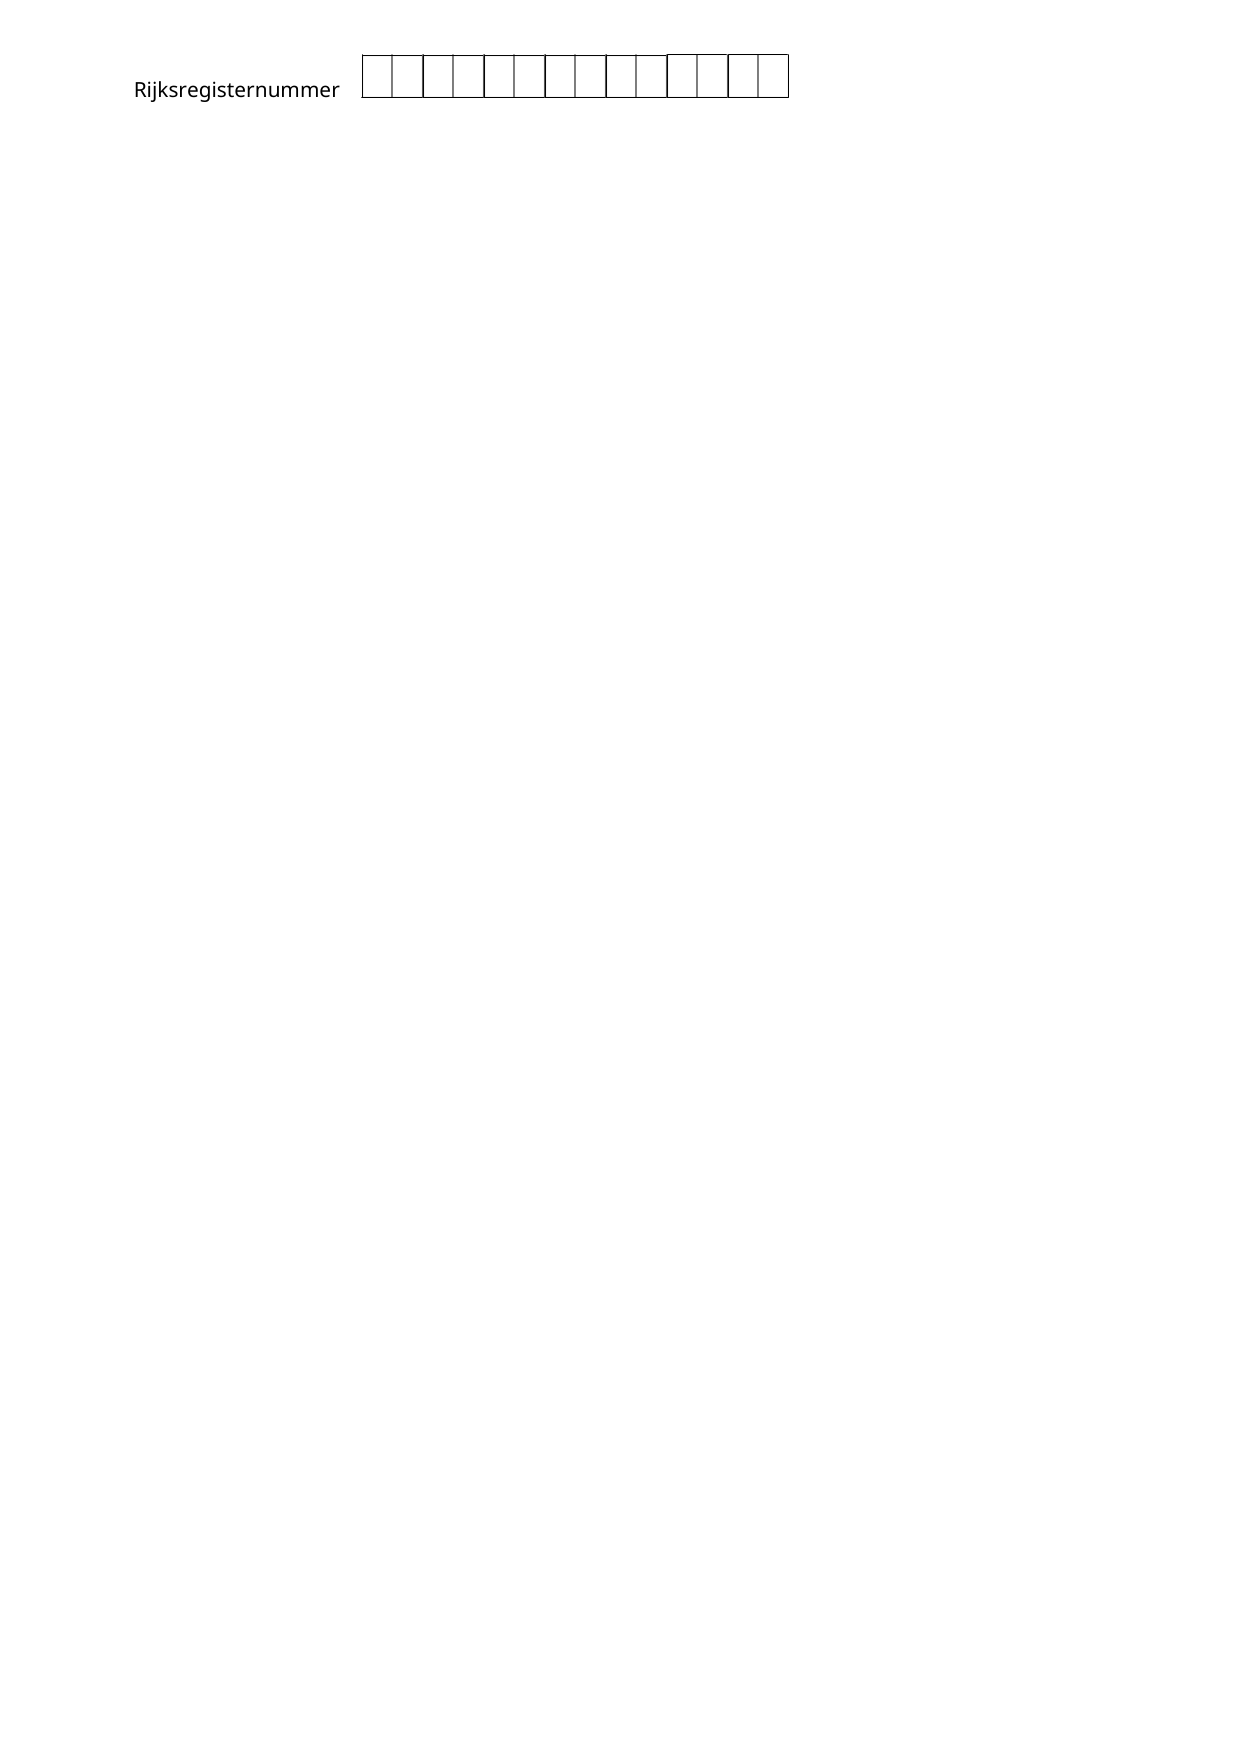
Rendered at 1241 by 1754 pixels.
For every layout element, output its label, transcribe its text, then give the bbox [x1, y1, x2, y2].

picture [361, 54, 789, 98]
